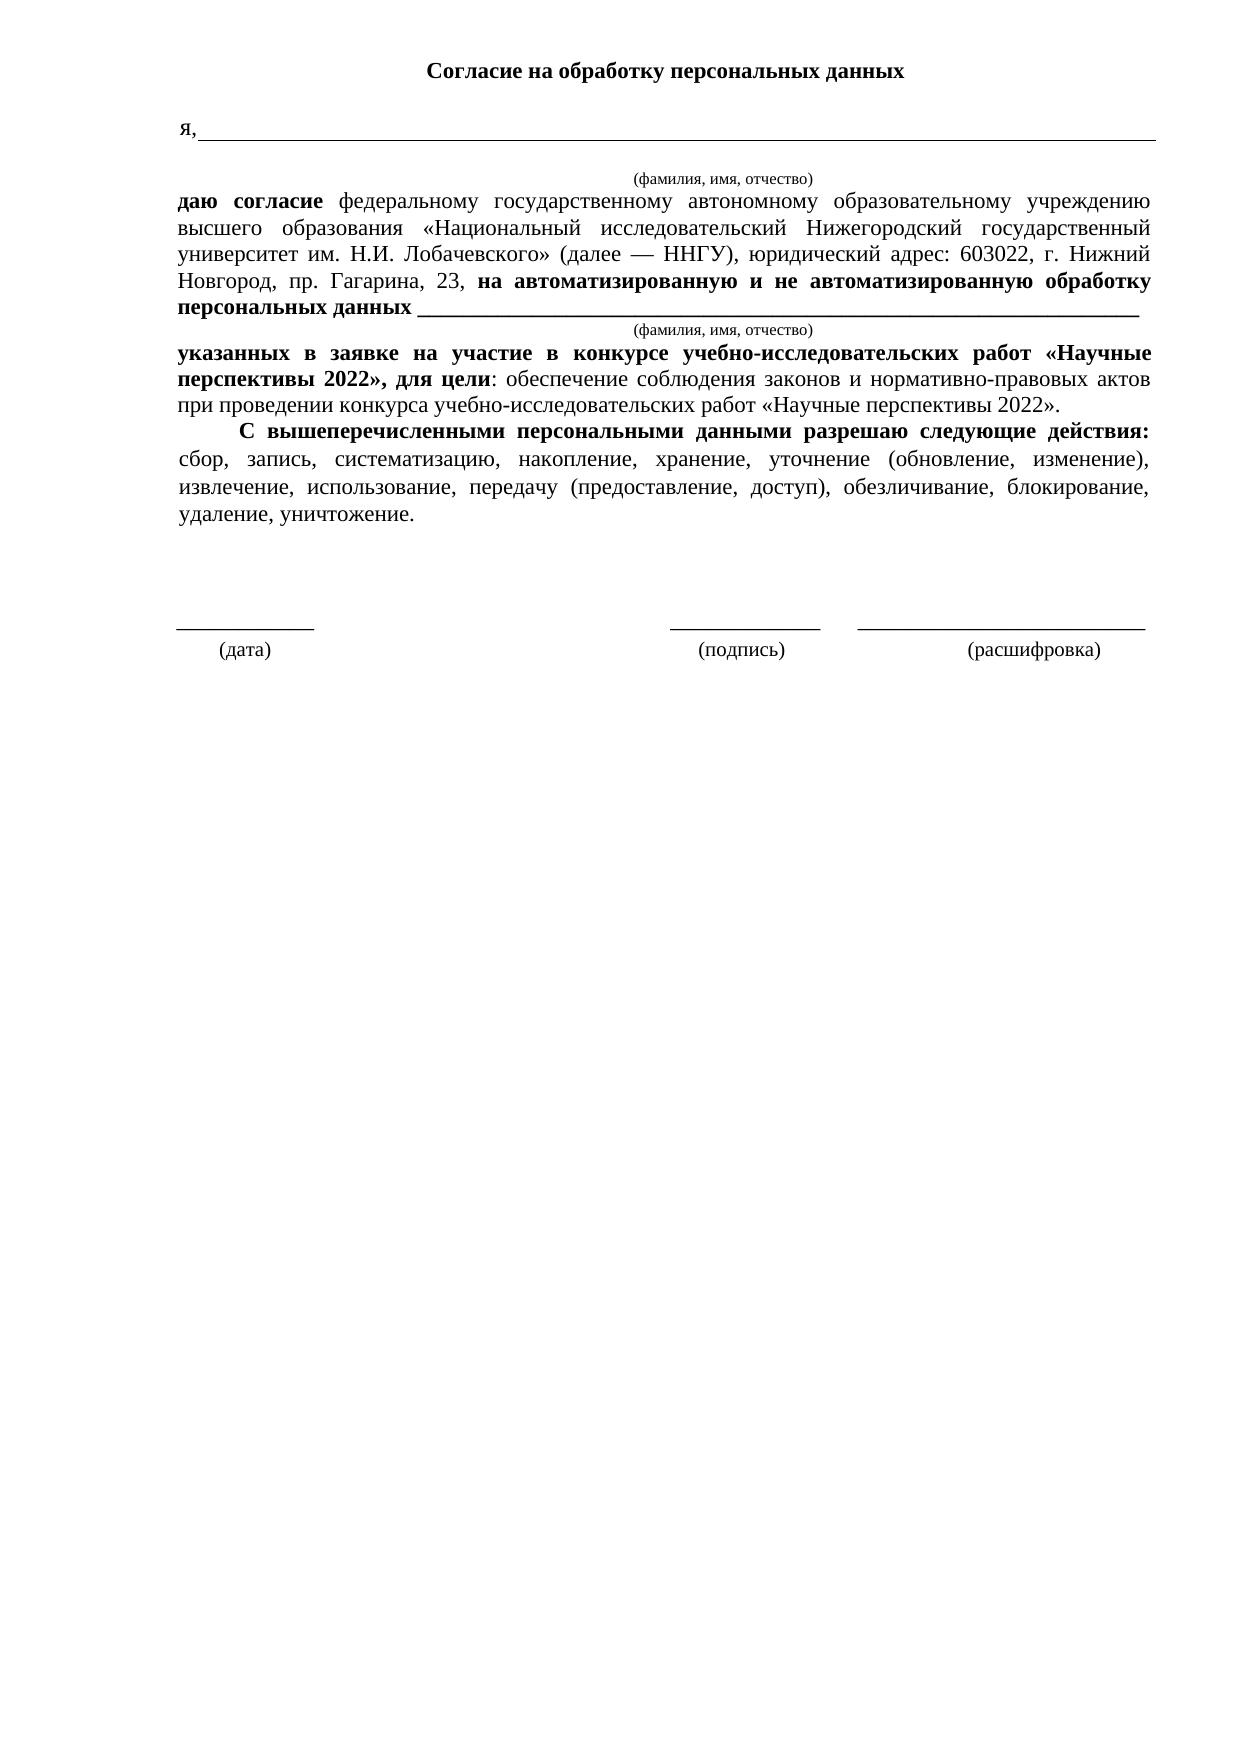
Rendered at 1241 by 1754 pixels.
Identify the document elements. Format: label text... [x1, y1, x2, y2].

text ___________ ____________ _______________________ [176, 604, 1152, 633]
text (дата) (подпись) (расшифровка) [177, 636, 1152, 661]
text указанных в заявке на участие в конкурсе учебно-исследовательских работ «Научные перспективы 2022», для цели: обеспечение соблюдения законов и нормативно-правовых актов при проведении конкурса учебно-исследовательских работ «Научные перспективы 2022». [177, 338, 1152, 418]
text С вышеперечисленными персональными данными разрешаю следующие действия: сбор, запись, систематизацию, накопление, хранение, уточнение (обновление, изменение), извлечение, использование, передачу (предоставление, доступ), обезличивание, блокирование, удаление, уничтожение. [179, 418, 1151, 527]
text (фамилия, имя, отчество) [179, 168, 1151, 188]
text даю согласие федеральному государственному автономному образовательному учреждению высшего образования «Национальный исследовательский Нижегородский государственный университет им. Н.И. Лобачевского» (далее — ННГУ), юридический адрес: 603022, г. Нижний Новгород, пр. Гагарина, 23, на автоматизированную и не автоматизированную обработку персональных данных _______________________________________________________________ [177, 188, 1152, 319]
text (фамилия, имя, отчество) [179, 319, 1151, 338]
text Согласие на обработку персональных данных [377, 59, 954, 83]
text я, [179, 112, 1152, 168]
